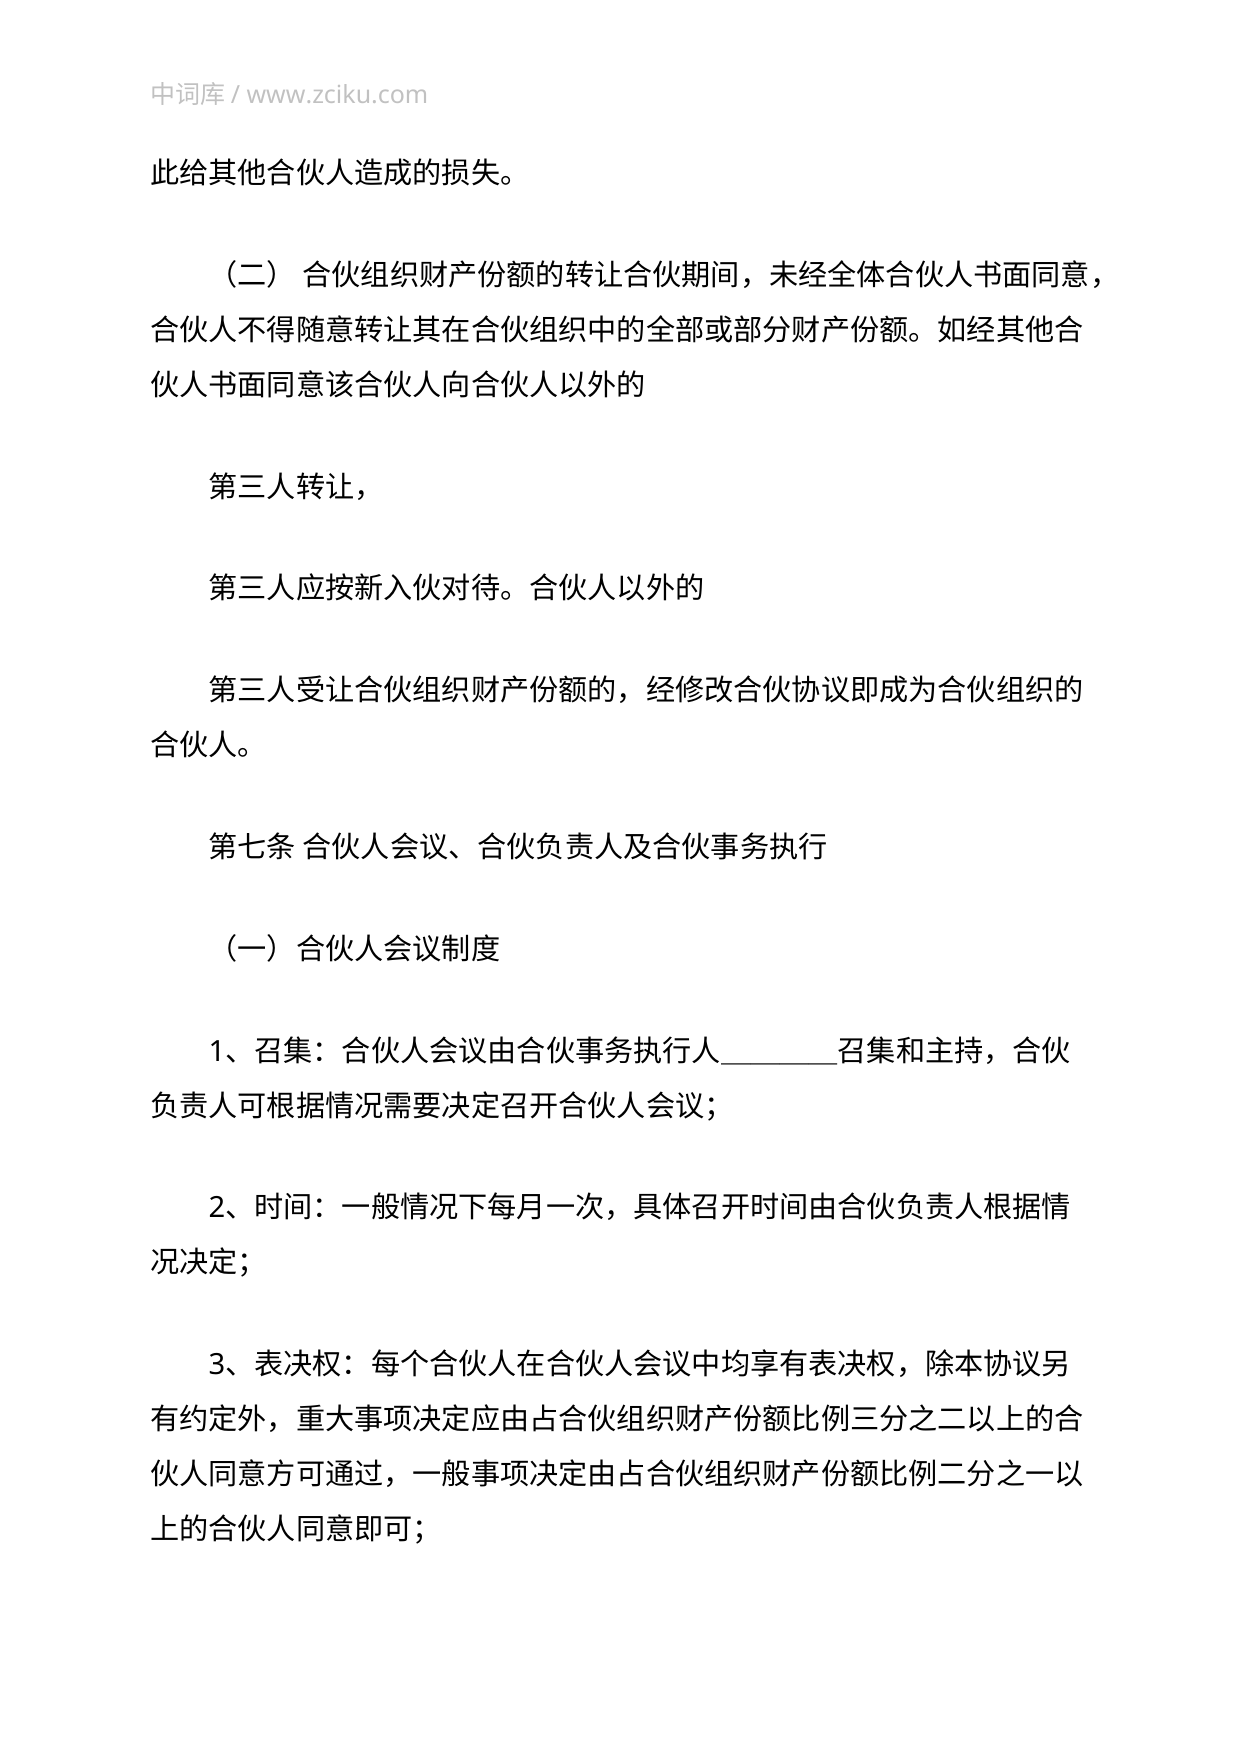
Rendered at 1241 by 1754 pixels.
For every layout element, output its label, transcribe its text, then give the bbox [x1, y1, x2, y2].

text 第七条 合伙人会议、合伙负责人及合伙事务执行 [150, 823, 1090, 866]
text 第三人转让， [150, 463, 1090, 506]
text （一）合伙人会议制度 [150, 925, 1090, 968]
text （二） 合伙组织财产份额的转让合伙期间，未经全体合伙人书面同意，合伙人不得随意转让其在合伙组织中的全部或部分财产份额。如经其他合伙人书面同意该合伙人向合伙人以外的 [150, 252, 1090, 404]
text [150, 150, 1090, 192]
text 第三人应按新入伙对待。合伙人以外的 [150, 565, 1090, 607]
text 2、时间：一般情况下每月一次，具体召开时间由合伙负责人根据情况决定； [150, 1184, 1090, 1281]
text 1、召集：合伙人会议由合伙事务执行人＿＿＿＿召集和主持，合伙负责人可根据情况需要决定召开合伙人会议； [150, 1027, 1090, 1124]
text 第三人受让合伙组织财产份额的，经修改合伙协议即成为合伙组织的合伙人。 [150, 667, 1090, 764]
text 3、表决权：每个合伙人在合伙人会议中均享有表决权，除本协议另有约定外，重大事项决定应由占合伙组织财产份额比例三分之二以上的合伙人同意方可通过，一般事项决定由占合伙组织财产份额比例二分之一以上的合伙人同意即可； [150, 1341, 1090, 1548]
